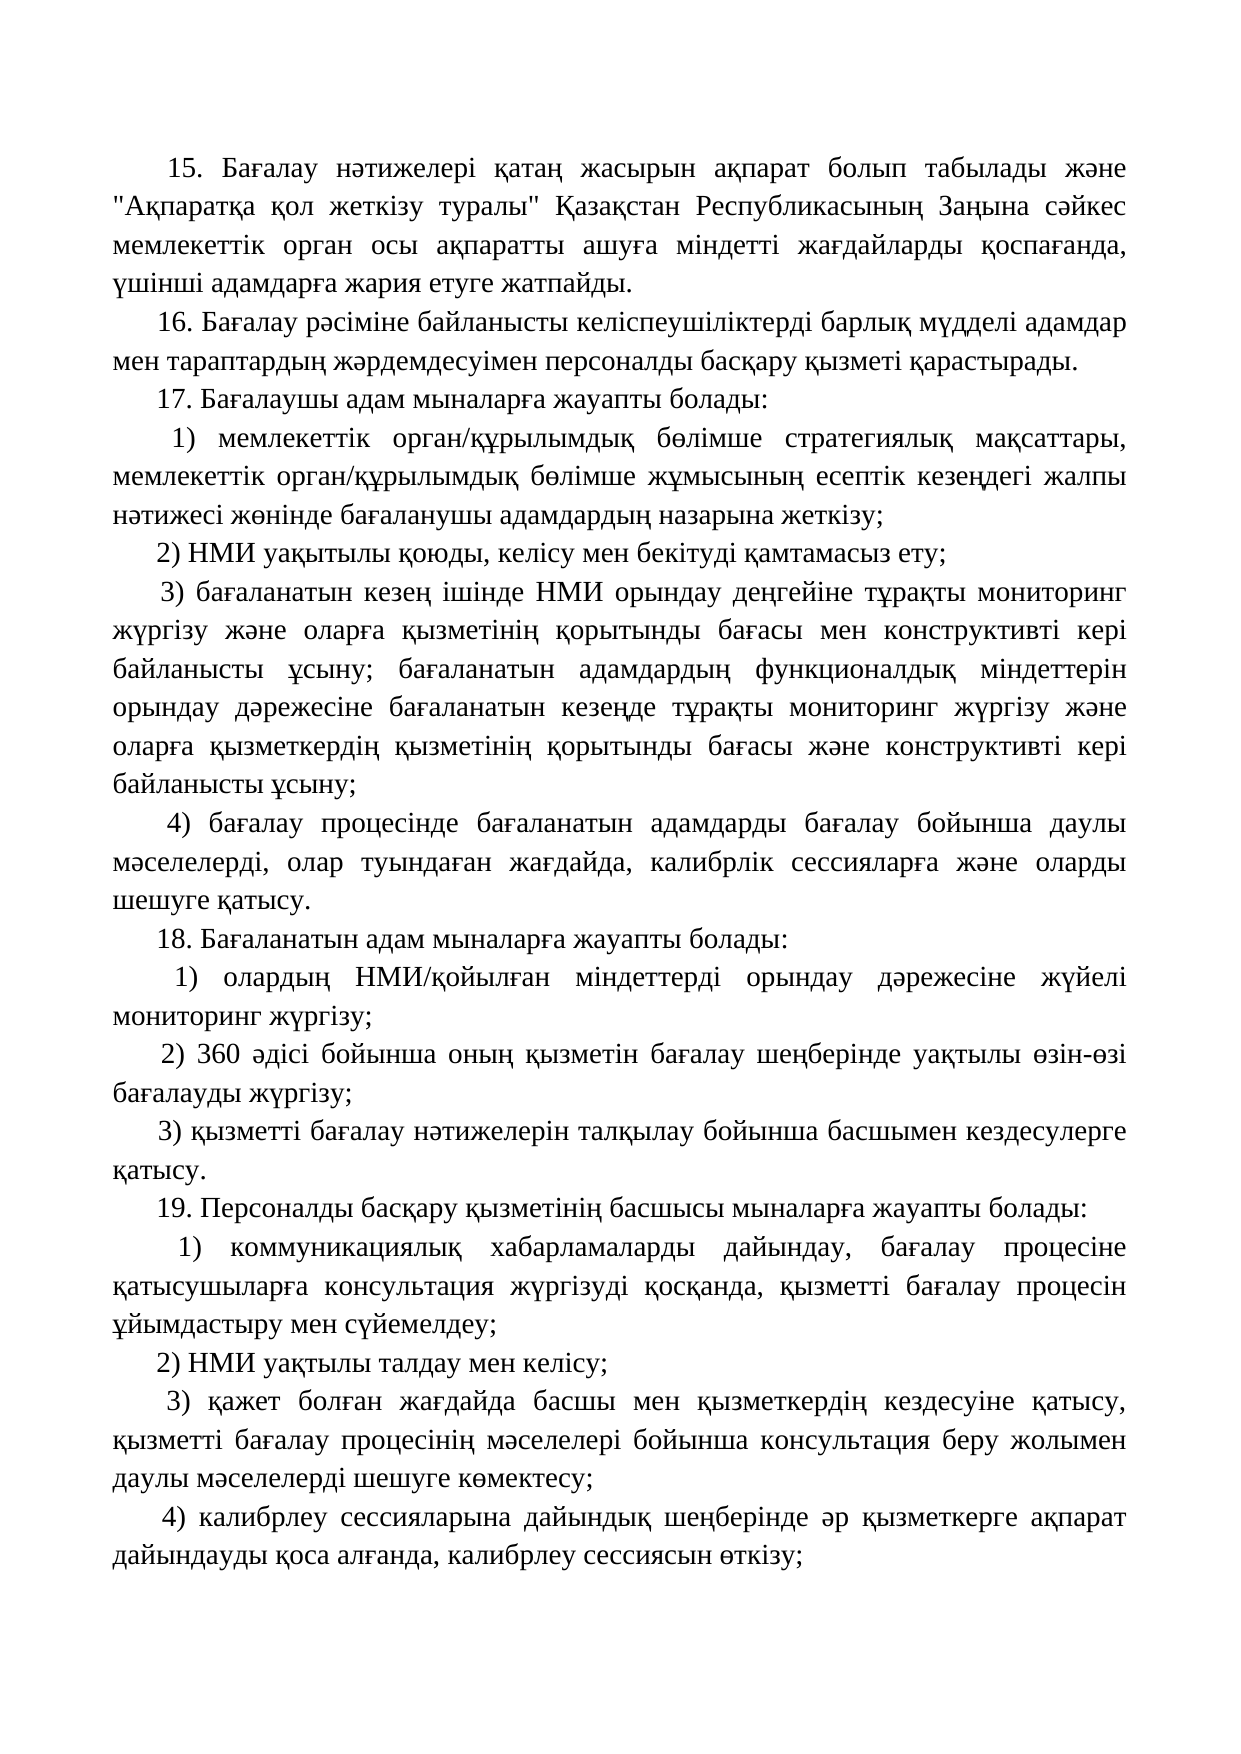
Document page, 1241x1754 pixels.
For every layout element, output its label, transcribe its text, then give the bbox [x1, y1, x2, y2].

text 4) калибрлеу сессияларына дайындық шеңберінде әр қызметкерге ақпарат дайындауды қоса алғанда, калибрлеу сессиясын өткізу; [112, 1499, 1128, 1571]
text 2) НМИ уақытылы қоюды, келісу мен бекітуді қамтамасыз ету; [112, 535, 1128, 569]
text 19. Персоналды басқару қызметінің басшысы мыналарға жауапты болады: [112, 1191, 1128, 1224]
text 16. Бағалау рәсіміне байланысты келіспеушіліктерді барлық мүдделі адамдар мен тараптардың жәрдемдесуімен персоналды басқару қызметі қарастырады. [112, 304, 1128, 376]
text 3) қызметті бағалау нәтижелерін талқылау бойынша басшымен кездесулерге қатысу. [112, 1113, 1128, 1186]
text 3) бағаланатын кезең ішінде НМИ орындау деңгейіне тұрақты мониторинг жүргізу және оларға қызметінің қорытынды бағасы мен конструктивті кері байланысты ұсыну; бағаланатын адамдардың функционалдық міндеттерін орындау дәрежесіне бағаланатын кезеңде тұрақты мониторинг жүргізу және оларға қызметкердің қызметінің қорытынды бағасы және конструктивті кері байланысты ұсыну; [112, 574, 1128, 800]
text 2) 360 әдісі бойынша оның қызметін бағалау шеңберінде уақтылы өзін-өзі бағалауды жүргізу; [112, 1036, 1128, 1108]
text 18. Бағаланатын адам мыналарға жауапты болады: [112, 921, 1128, 954]
text 1) мемлекеттік орган/құрылымдық бөлімше стратегиялық мақсаттары, мемлекеттік орган/құрылымдық бөлімше жұмысының есептік кезеңдегі жалпы нәтижесі жөнінде бағаланушы адамдардың назарына жеткізу; [112, 420, 1128, 530]
text 17. Бағалаушы адам мыналарға жауапты болады: [112, 381, 1128, 415]
text 2) НМИ уақтылы талдау мен келісу; [112, 1345, 1128, 1378]
text 15. Бағалау нәтижелері қатаң жасырын ақпарат болып табылады және "Ақпаратқа қол жеткізу туралы" Қазақстан Республикасының Заңына сәйкес мемлекеттік орган осы ақпаратты ашуға міндетті жағдайларды қоспағанда, үшінші адамдарға жария етуге жатпайды. [112, 150, 1128, 299]
text 3) қажет болған жағдайда басшы мен қызметкердің кездесуіне қатысу, қызметті бағалау процесінің мәселелері бойынша консультация беру жолымен даулы мәселелерді шешуге көмектесу; [112, 1383, 1128, 1494]
text 1) олардың НМИ/қойылған міндеттерді орындау дәрежесіне жүйелі мониторинг жүргізу; [112, 959, 1128, 1031]
text 4) бағалау процесінде бағаланатын адамдарды бағалау бойынша даулы мәселелерді, олар туындаған жағдайда, калибрлік сессияларға және оларды шешуге қатысу. [112, 805, 1128, 916]
text 1) коммуникациялық хабарламаларды дайындау, бағалау процесіне қатысушыларға консультация жүргізуді қосқанда, қызметті бағалау процесін ұйымдастыру мен сүйемелдеу; [112, 1229, 1128, 1340]
